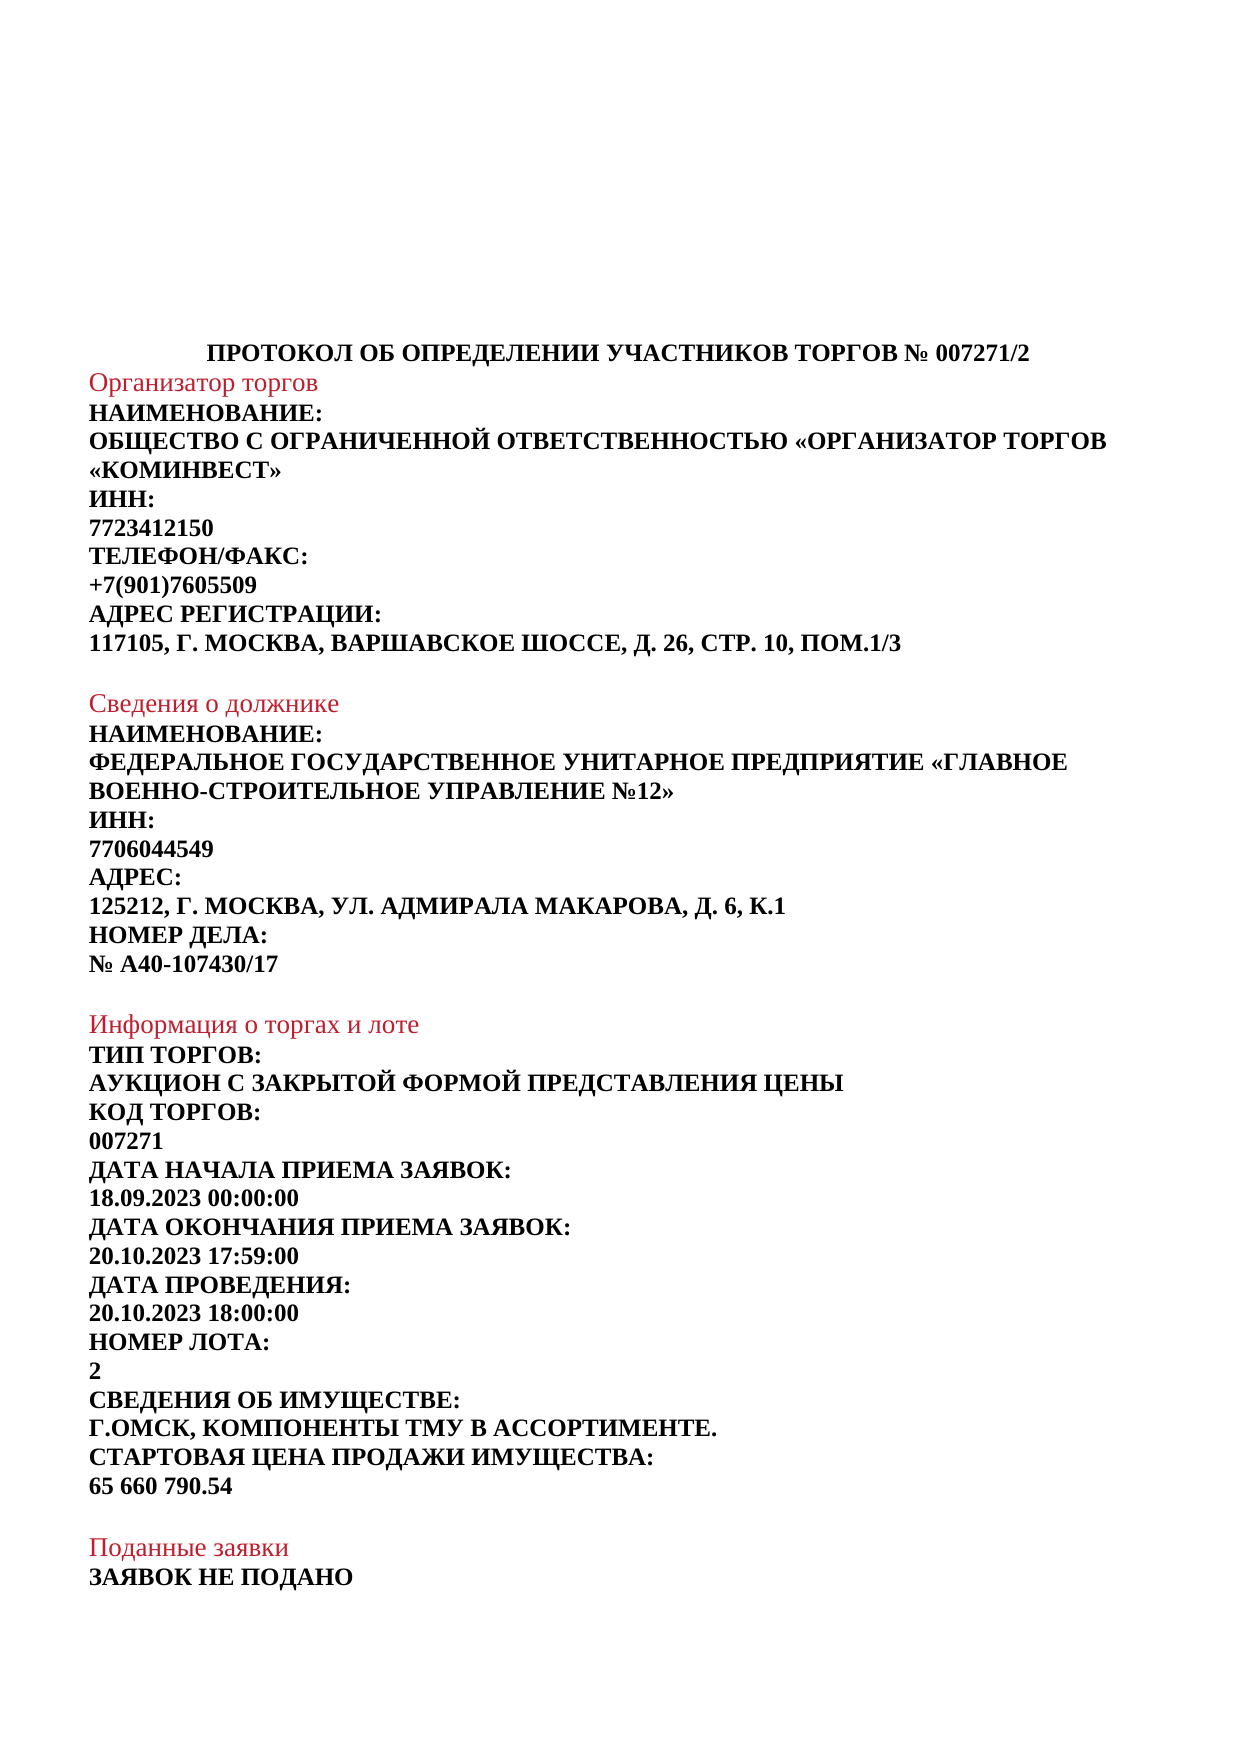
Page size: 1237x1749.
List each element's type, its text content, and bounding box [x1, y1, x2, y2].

text ПРОТОКОЛ ОБ ОПРЕДЕЛЕНИИ УЧАСТНИКОВ ТОРГОВ № 007271/2 [88, 88, 1148, 366]
